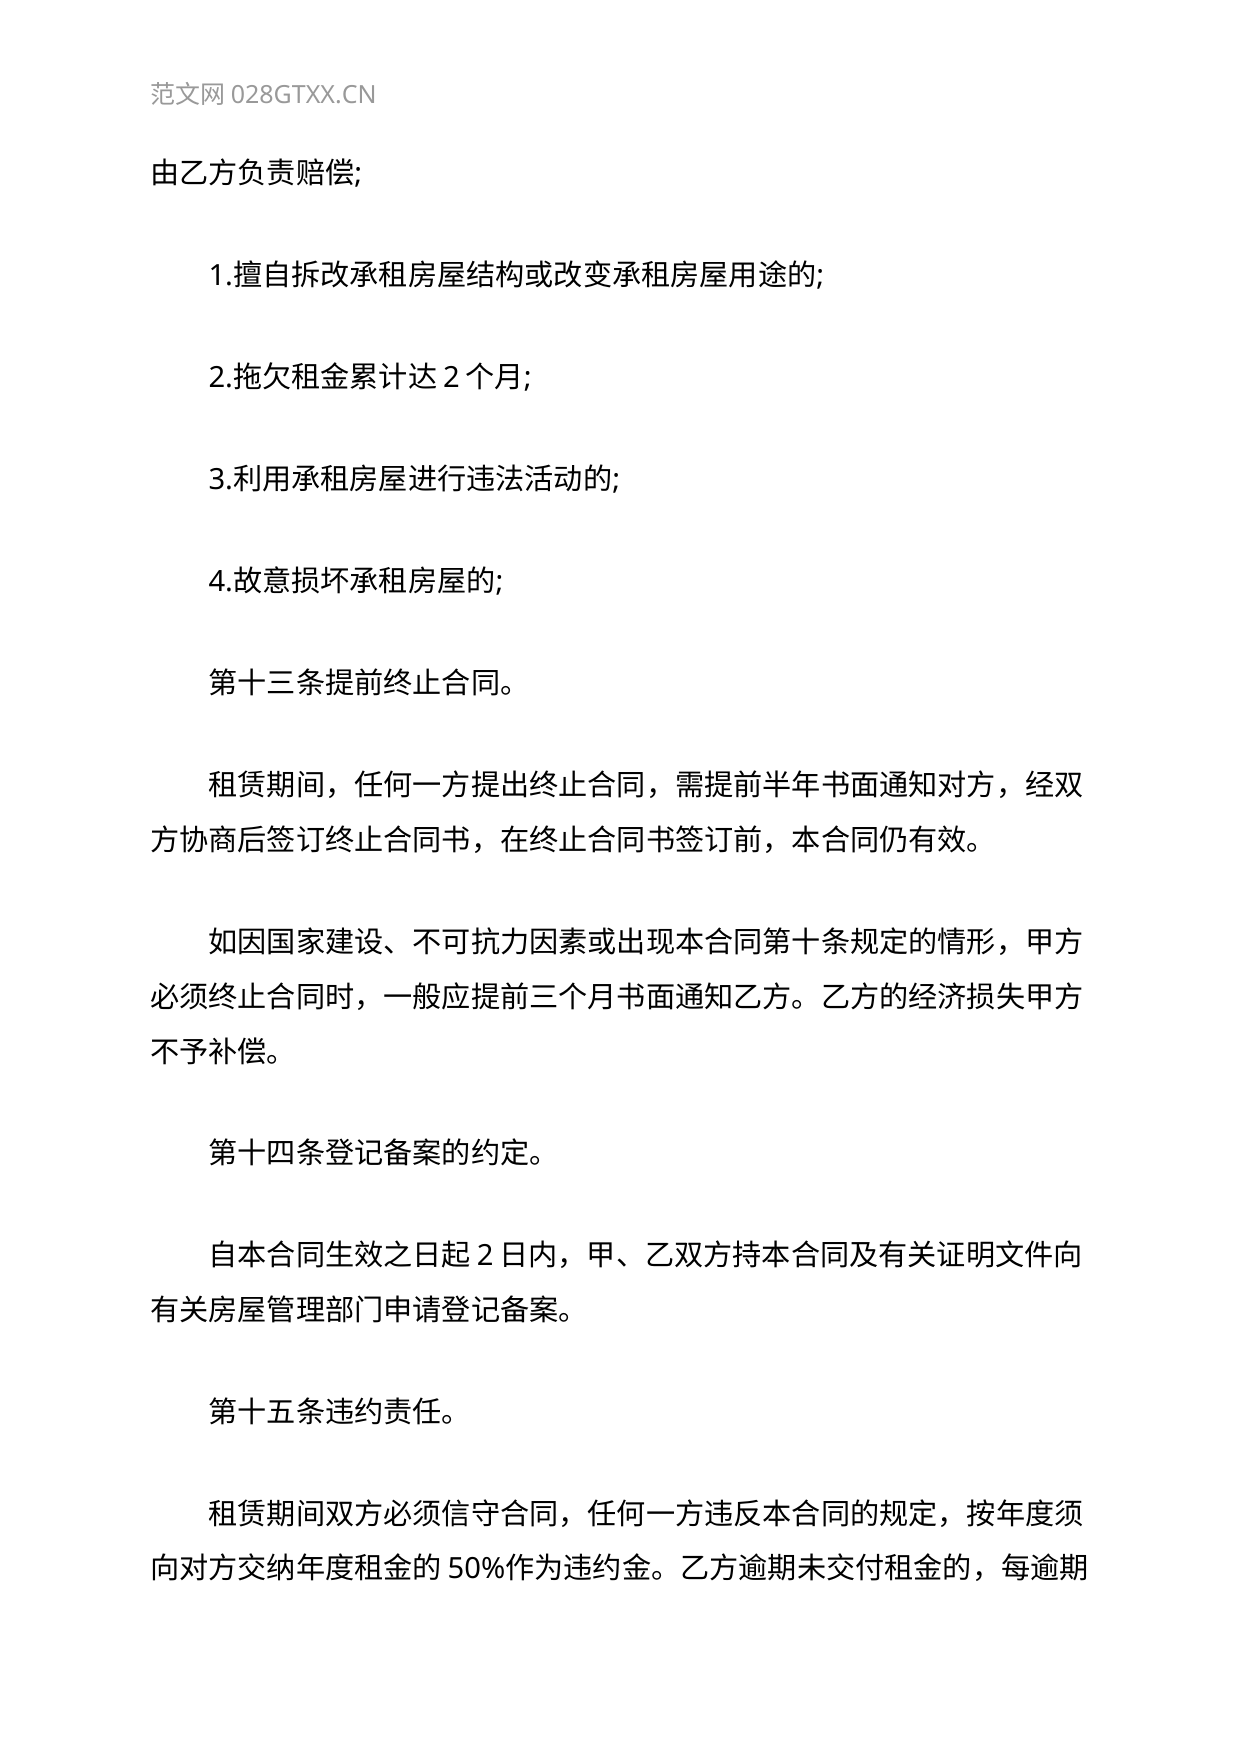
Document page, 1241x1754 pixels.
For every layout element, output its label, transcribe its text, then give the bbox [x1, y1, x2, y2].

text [150, 150, 1090, 192]
text 租赁期间，任何一方提出终止合同，需提前半年书面通知对方，经双方协商后签订终止合同书，在终止合同书签订前，本合同仍有效。 [150, 762, 1090, 859]
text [150, 1490, 1090, 1587]
text 2.拖欠租金累计达2个月; [150, 354, 1090, 396]
text 第十三条提前终止合同。 [150, 660, 1090, 702]
text 自本合同生效之日起2日内，甲、乙双方持本合同及有关证明文件向有关房屋管理部门申请登记备案。 [150, 1232, 1090, 1329]
text 第十四条登记备案的约定。 [150, 1130, 1090, 1172]
text 4.故意损坏承租房屋的; [150, 558, 1090, 600]
text 3.利用承租房屋进行违法活动的; [150, 456, 1090, 498]
text 第十五条违约责任。 [150, 1388, 1090, 1431]
text 1.擅自拆改承租房屋结构或改变承租房屋用途的; [150, 252, 1090, 294]
text 如因国家建设、不可抗力因素或出现本合同第十条规定的情形，甲方必须终止合同时，一般应提前三个月书面通知乙方。乙方的经济损失甲方不予补偿。 [150, 918, 1090, 1070]
